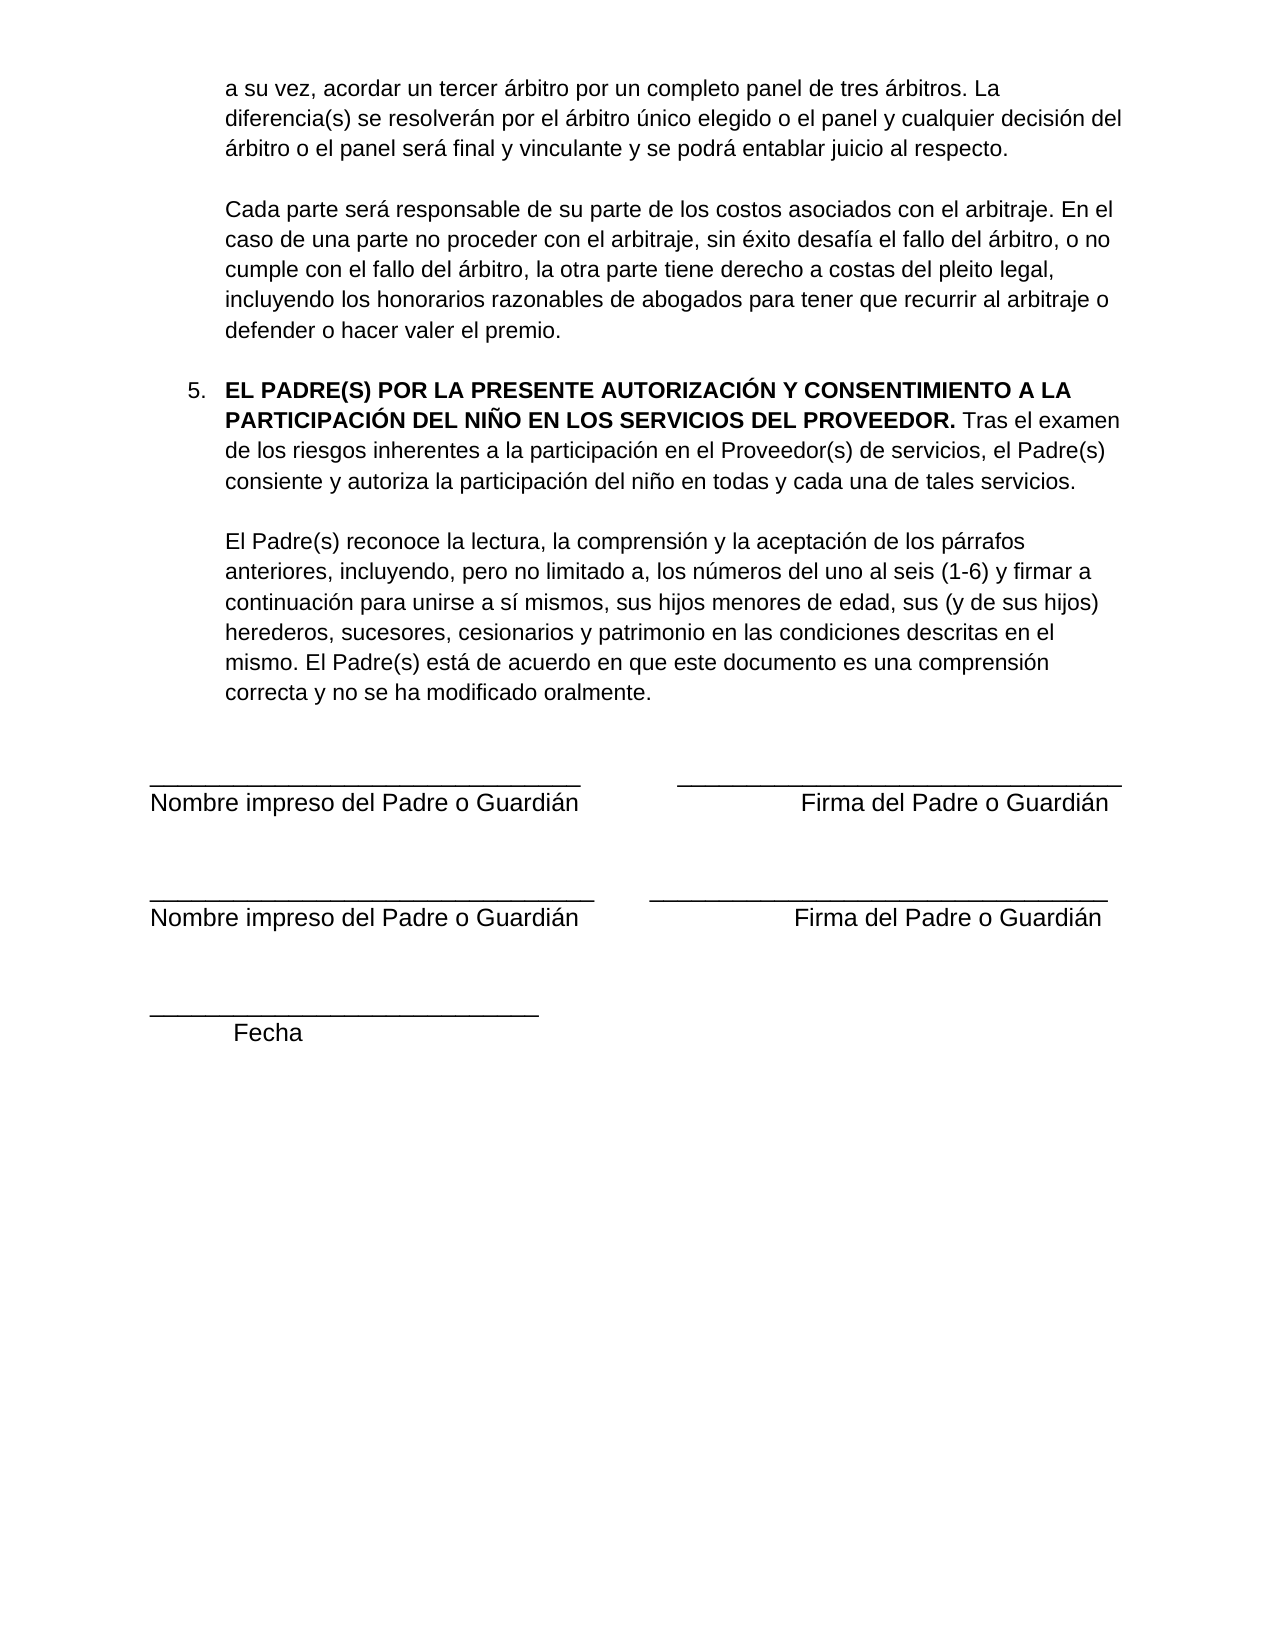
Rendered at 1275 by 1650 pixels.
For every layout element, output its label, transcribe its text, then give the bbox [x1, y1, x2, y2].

list El Padre(s) reconoce la lectura, la comprensión y la aceptación de los párrafos anteriores, incluyendo, pero no limitado a, los números del uno al seis (1-6) y firmar a continuación para unirse a sí mismos, sus hijos menores de edad, sus (y de sus hijos) herederos, sucesores, cesionarios y patrimonio en las condiciones descritas en el mismo. El Padre(s) está de acuerdo en que este documento es una comprensión correcta y no se ha modificado oralmente. [225, 528, 1125, 706]
list EL PADRE(S) POR LA PRESENTE AUTORIZACIÓN Y CONSENTIMIENTO A LA PARTICIPACIÓN DEL NIÑO EN LOS SERVICIOS DEL PROVEEDOR. Tras el examen de los riesgos inherentes a la participación en el Proveedor(s) de servicios, el Padre(s) consiente y autoriza la participación del niño en todas y cada una de tales servicios. [187, 377, 1125, 494]
list Cada parte será responsable de su parte de los costos asociados con el arbitraje. En el caso de una parte no proceder con el arbitraje, sin éxito desafía el fallo del árbitro, o no cumple con el fallo del árbitro, la otra parte tiene derecho a costas del pleito legal, incluyendo los honorarios razonables de abogados para tener que recurrir al arbitraje o defender o hacer valer el premio. [225, 196, 1125, 343]
text Fecha [150, 1018, 1125, 1046]
text _______________________________ ________________________________ [150, 759, 1125, 788]
text Nombre impreso del Padre o Guardián Firma del Padre o Guardián [150, 903, 1125, 931]
text ____________________________ [150, 989, 1125, 1018]
text Nombre impreso del Padre o Guardián Firma del Padre o Guardián [150, 788, 1125, 816]
text ________________________________ _________________________________ [150, 874, 1125, 903]
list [187, 75, 1125, 162]
